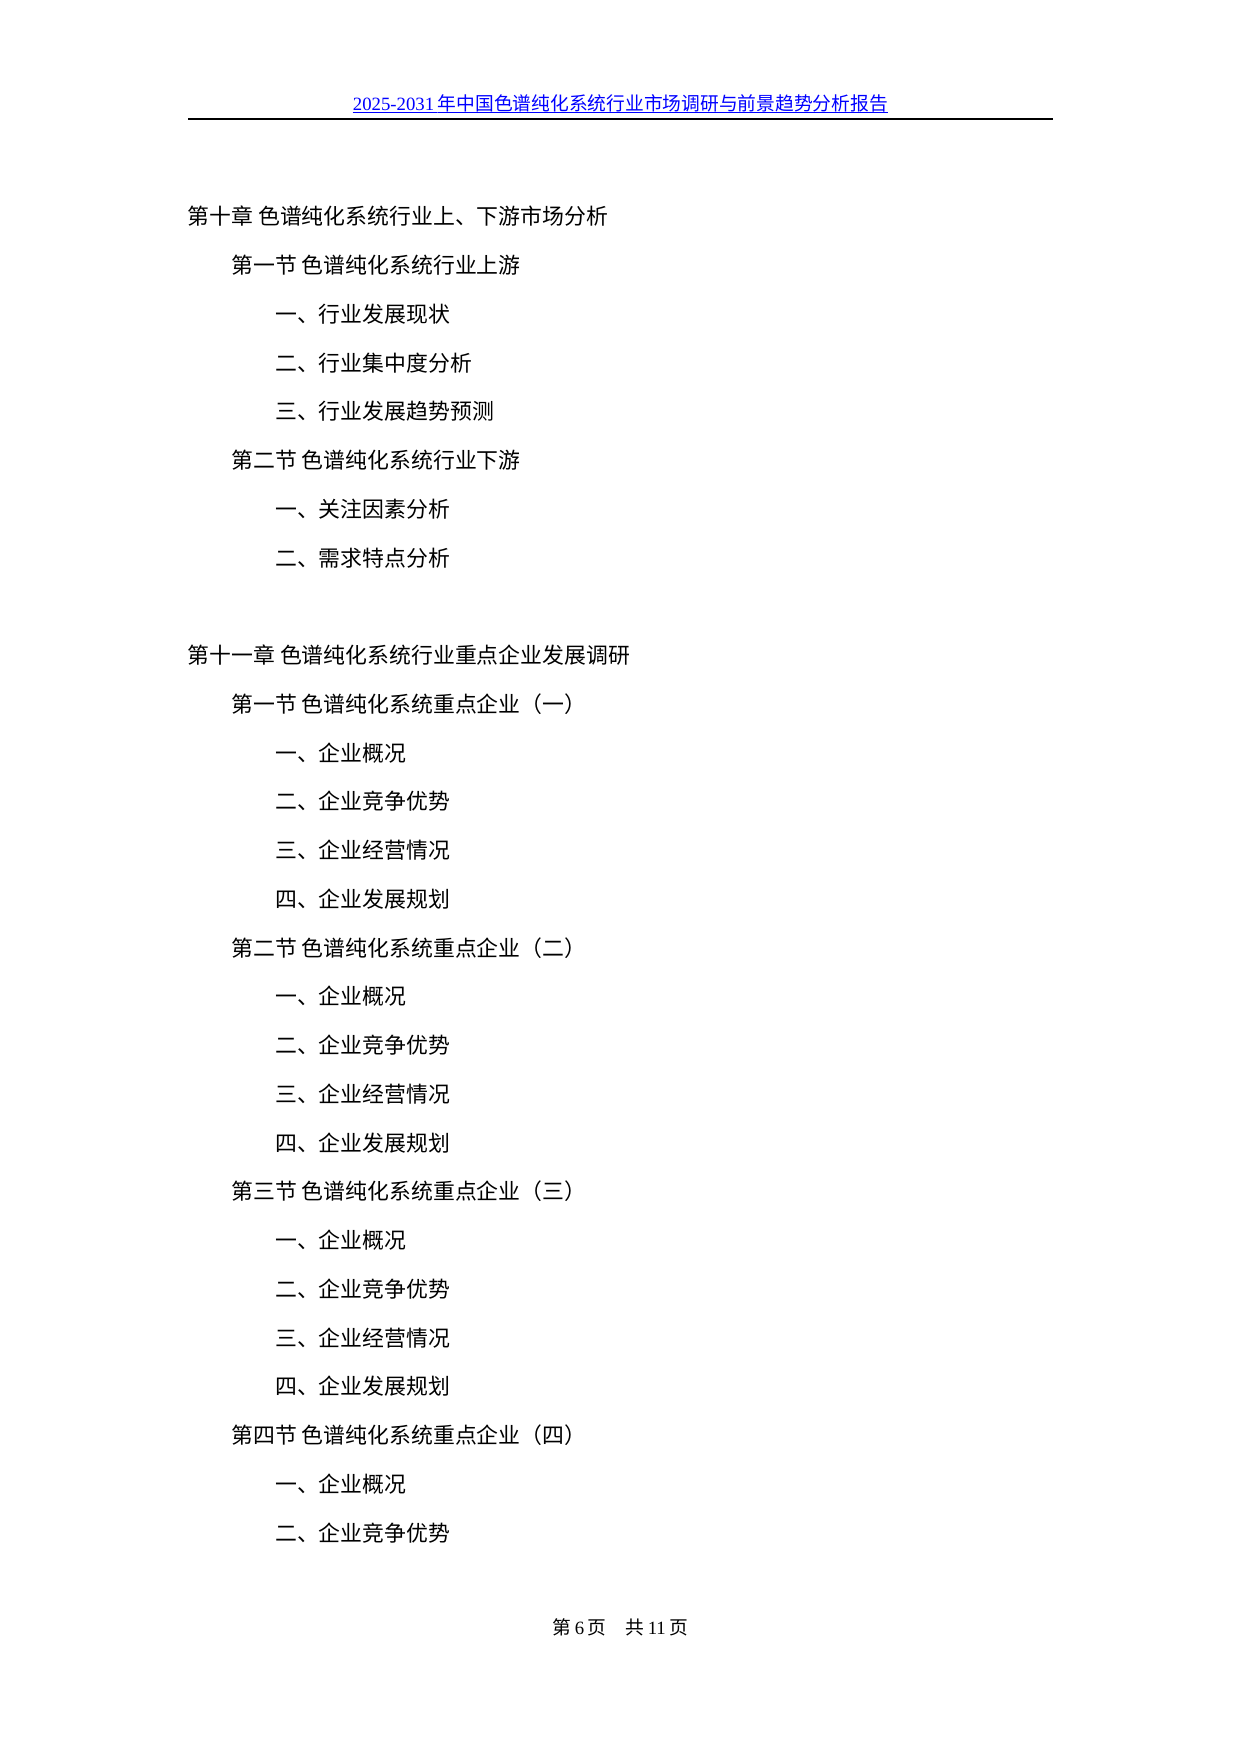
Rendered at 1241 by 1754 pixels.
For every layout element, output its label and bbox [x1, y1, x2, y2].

text [187, 150, 1053, 1548]
